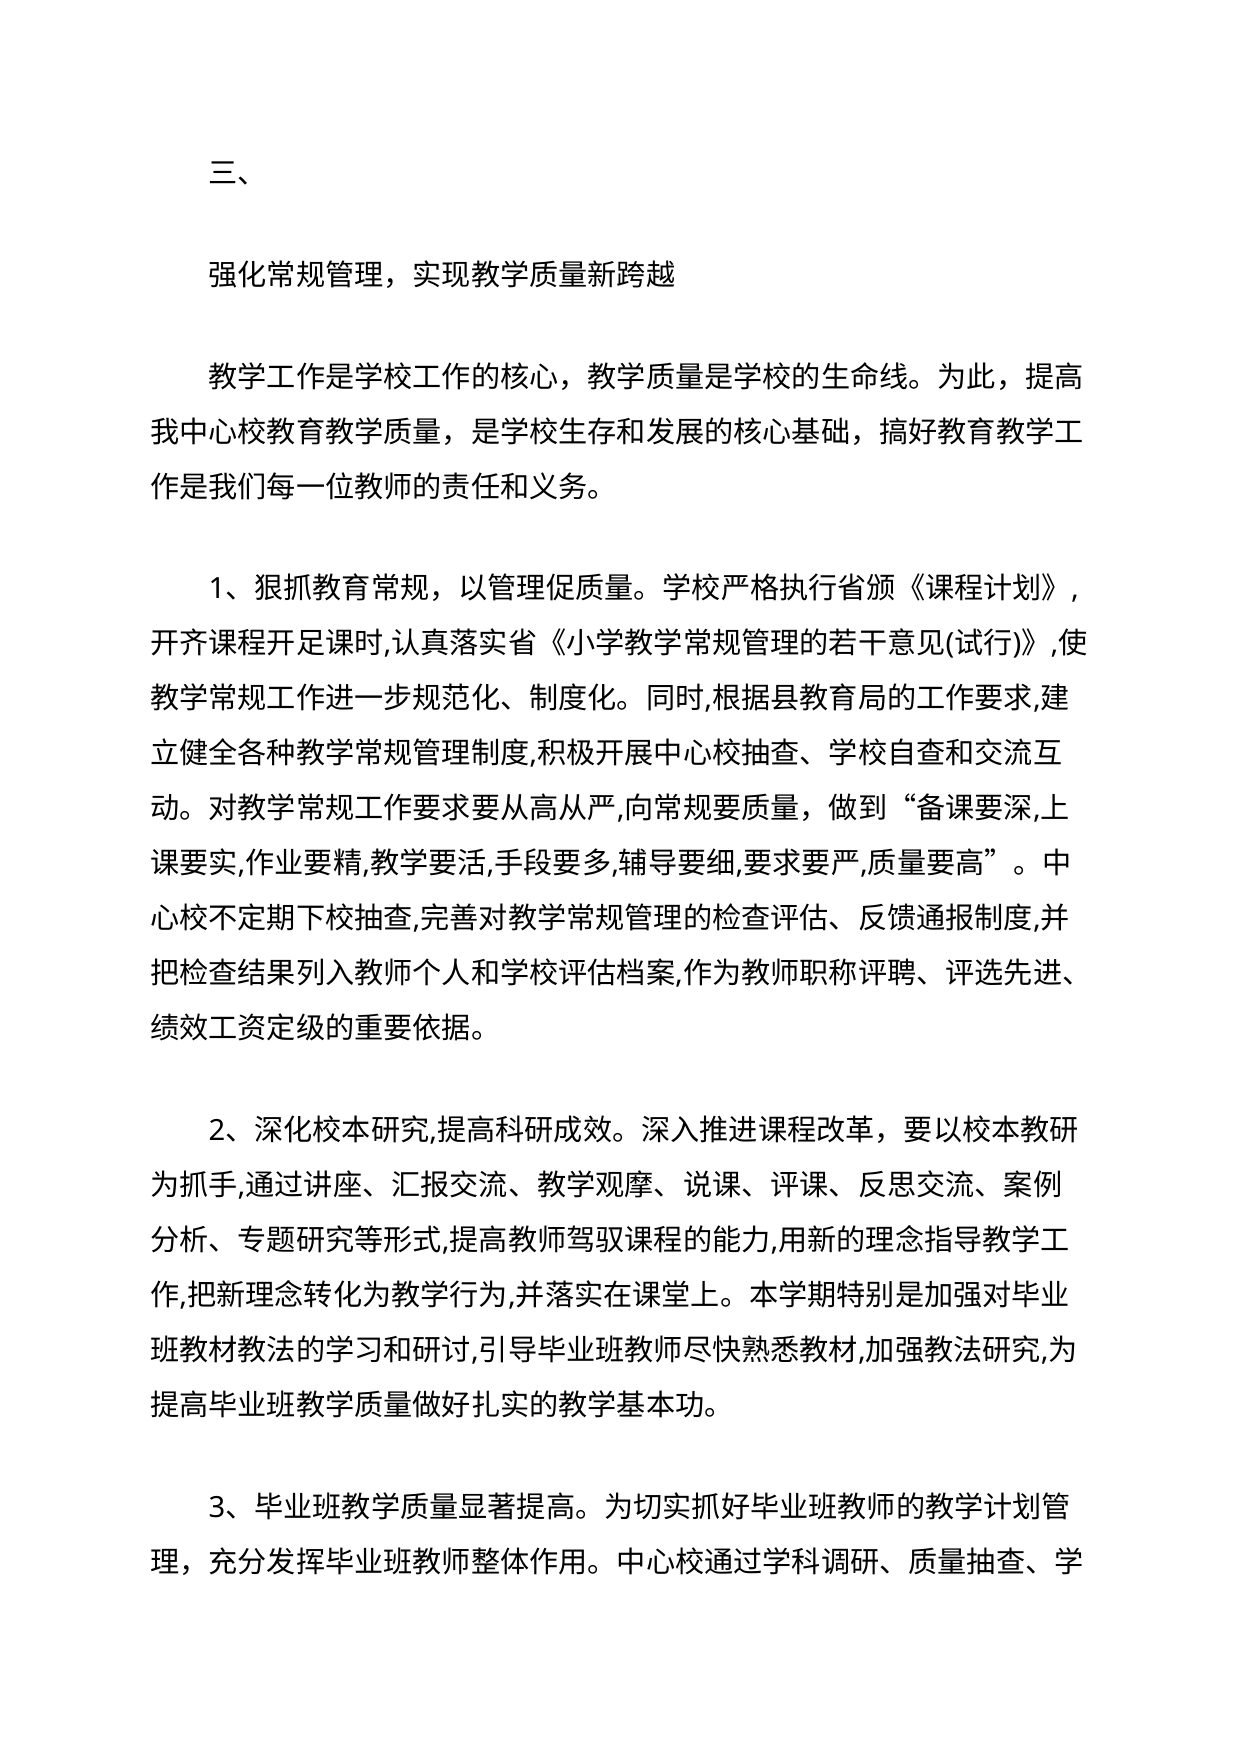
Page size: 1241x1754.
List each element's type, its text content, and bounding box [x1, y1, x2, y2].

text 教学工作是学校工作的核心，教学质量是学校的生命线。为此，提高我中心校教育教学质量，是学校生存和发展的核心基础，搞好教育教学工作是我们每一位教师的责任和义务。 [150, 353, 1090, 506]
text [150, 1484, 1090, 1581]
text 2、深化校本研究,提高科研成效。深入推进课程改革，要以校本教研为抓手,通过讲座、汇报交流、教学观摩、说课、评课、反思交流、案例分析、专题研究等形式,提高教师驾驭课程的能力,用新的理念指导教学工作,把新理念转化为教学行为,并落实在课堂上。本学期特别是加强对毕业班教材教法的学习和研讨,引导毕业班教师尽快熟悉教材,加强教法研究,为提高毕业班教学质量做好扎实的教学基本功。 [150, 1107, 1090, 1424]
text 强化常规管理，实现教学质量新跨越 [150, 252, 1090, 294]
text 三、 [150, 150, 1090, 192]
text 1、狠抓教育常规，以管理促质量。学校严格执行省颁《课程计划》,开齐课程开足课时,认真落实省《小学教学常规管理的若干意见(试行)》,使教学常规工作进一步规范化、制度化。同时,根据县教育局的工作要求,建立健全各种教学常规管理制度,积极开展中心校抽查、学校自查和交流互动。对教学常规工作要求要从高从严,向常规要质量，做到“备课要深,上课要实,作业要精,教学要活,手段要多,辅导要细,要求要严,质量要高”。中心校不定期下校抽查,完善对教学常规管理的检查评估、反馈通报制度,并把检查结果列入教师个人和学校评估档案,作为教师职称评聘、评选先进、绩效工资定级的重要依据。 [150, 565, 1090, 1047]
